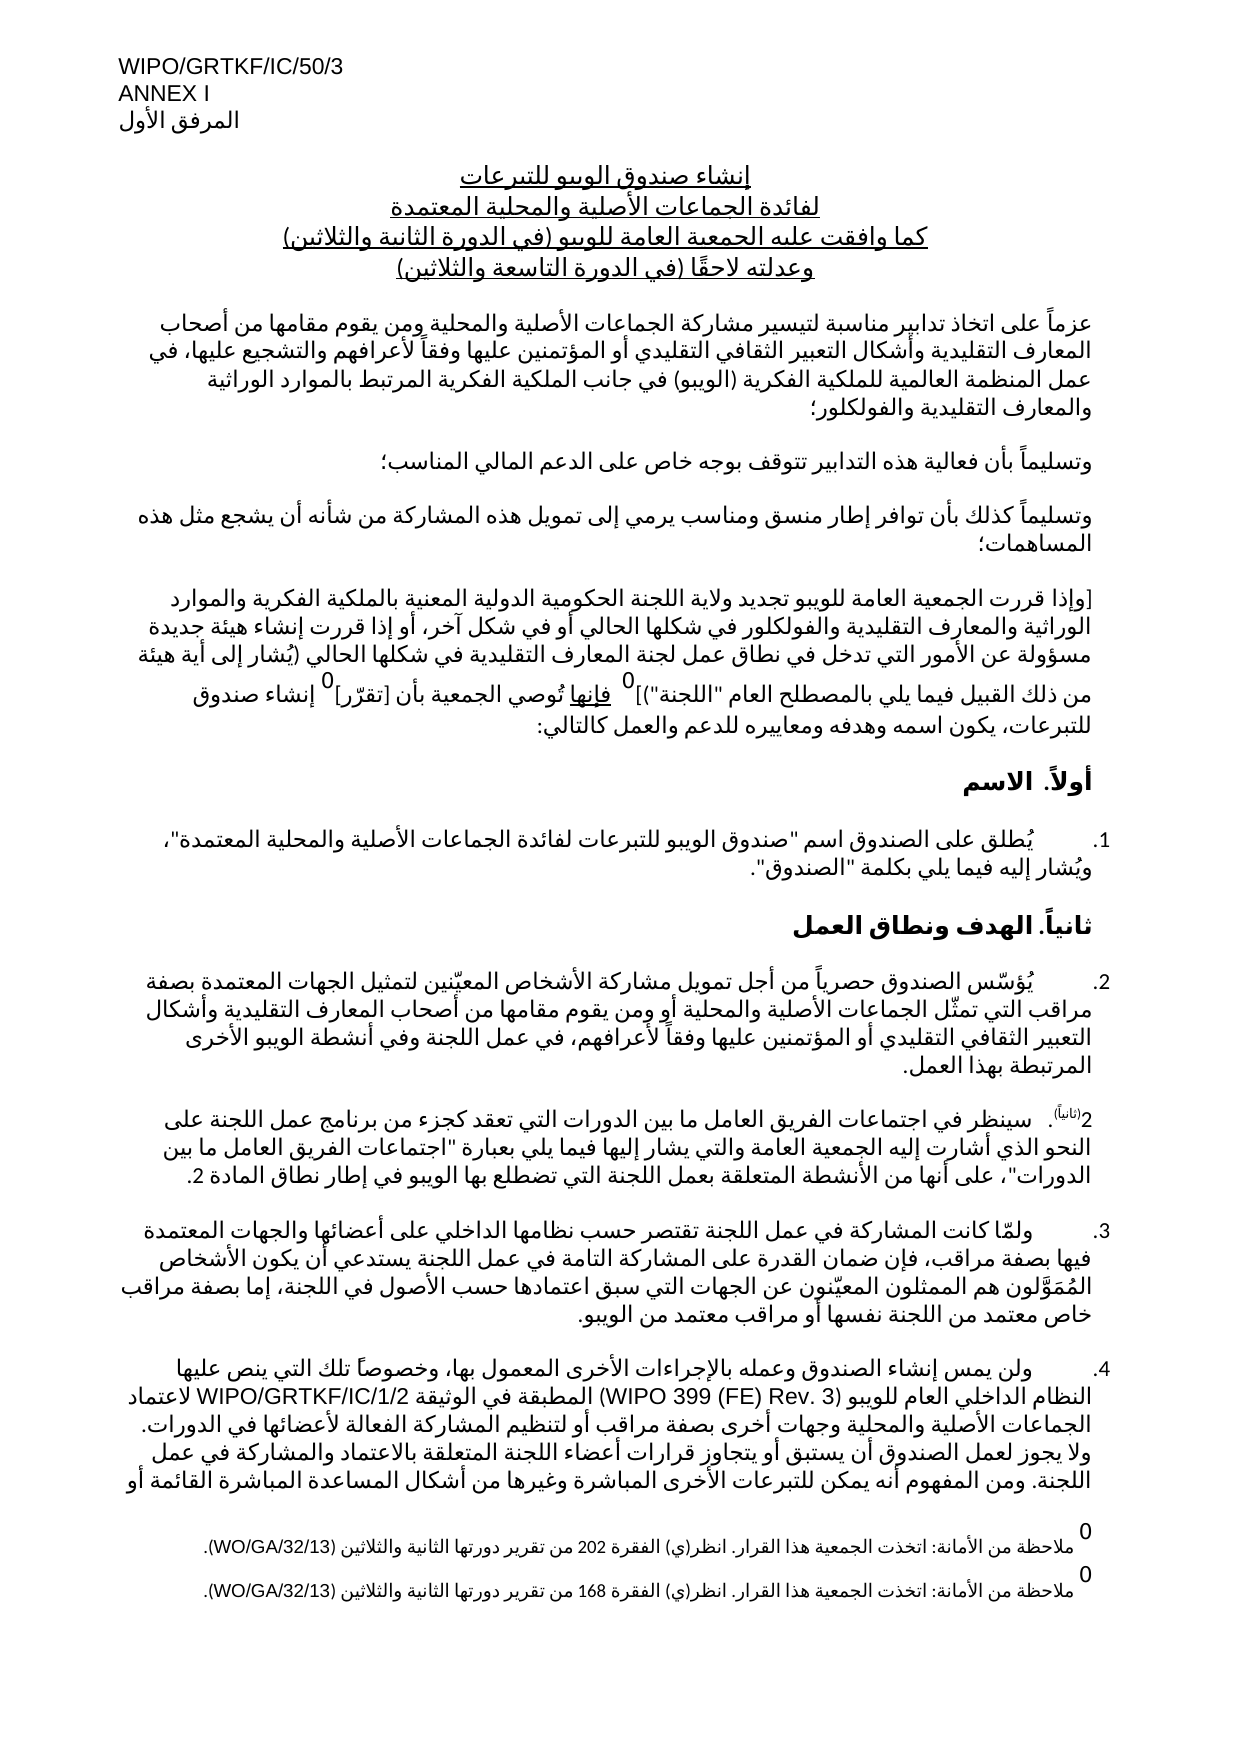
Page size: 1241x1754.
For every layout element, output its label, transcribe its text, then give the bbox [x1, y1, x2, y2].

text ثانياً. الهدف ونطاق العمل [118, 910, 1092, 941]
text عزماً على اتخاذ تدابير مناسبة لتيسير مشاركة الجماعات الأصلية والمحلية ومن يقوم مقامها من أصحاب المعارف التقليدية وأشكال التعبير الثقافي التقليدي أو المؤتمنين عليها وفقاً لأعرافهم والتشجيع عليها، في عمل المنظمة العالمية للملكية الفكرية (الويبو) في جانب الملكية الفكرية المرتبط بالموارد الوراثية والمعارف التقليدية والفولكلور؛ [118, 309, 1092, 421]
text لفائدة الجماعات الأصلية والمحلية المعتمدة [118, 191, 1092, 221]
text [وإذا قررت الجمعية العامة للويبو تجديد ولاية اللجنة الحكومية الدولية المعنية بالملكية الفكرية والموارد الوراثية والمعارف التقليدية والفولكلور في شكلها الحالي أو في شكل آخر، أو إذا قررت إنشاء هيئة جديدة مسؤولة عن الأمور التي تدخل في نطاق عمل لجنة المعارف التقليدية في شكلها الحالي (يُشار إلى أية هيئة من ذلك القبيل فيما يلي بالمصطلح العام "اللجنة")] فإنها تُوصي الجمعية بأن [تقرّر] إنشاء صندوق للتبرعات، يكون اسمه وهدفه ومعاييره للدعم والعمل كالتالي: [118, 584, 1092, 739]
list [118, 1354, 1092, 1494]
text 2(ثانياً). سينظر في اجتماعات الفريق العامل ما بين الدورات التي تعقد كجزء من برنامج عمل اللجنة على النحو الذي أشارت إليه الجمعية العامة والتي يشار إليها فيما يلي بعبارة "اجتماعات الفريق العامل ما بين الدورات"، على أنها من الأنشطة المتعلقة بعمل اللجنة التي تضطلع بها الويبو في إطار نطاق المادة 2. [118, 1105, 1092, 1189]
text إنشاء صندوق الويبو للتبرعات [118, 160, 1092, 191]
text وعدلته لاحقًا (في الدورة التاسعة والثلاثين) [118, 252, 1092, 282]
text وتسليماً كذلك بأن توافر إطار منسق ومناسب يرمي إلى تمويل هذه المشاركة من شأنه أن يشجع مثل هذه المساهمات؛ [118, 501, 1092, 557]
list يُطلق على الصندوق اسم "صندوق الويبو للتبرعات لفائدة الجماعات الأصلية والمحلية المعتمدة"، ويُشار إليه فيما يلي بكلمة "الصندوق". [118, 825, 1092, 881]
text وتسليماً بأن فعالية هذه التدابير تتوقف بوجه خاص على الدعم المالي المناسب؛ [118, 447, 1092, 475]
list يُؤسّس الصندوق حصرياً من أجل تمويل مشاركة الأشخاص المعيّنين لتمثيل الجهات المعتمدة بصفة مراقب التي تمثّل الجماعات الأصلية والمحلية أو ومن يقوم مقامها من أصحاب المعارف التقليدية وأشكال التعبير الثقافي التقليدي أو المؤتمنين عليها وفقاً لأعرافهم، في عمل اللجنة وفي أنشطة الويبو الأخرى المرتبطة بهذا العمل. [118, 967, 1092, 1079]
text كما وافقت عليه الجمعية العامة للويبو (في الدورة الثانية والثلاثين) [118, 221, 1092, 252]
list ولمّا كانت المشاركة في عمل اللجنة تقتصر حسب نظامها الداخلي على أعضائها والجهات المعتمدة فيها بصفة مراقب، فإن ضمان القدرة على المشاركة التامة في عمل اللجنة يستدعي أن يكون الأشخاص المُمَوَّلون هم الممثلون المعيّنون عن الجهات التي سبق اعتمادها حسب الأصول في اللجنة، إما بصفة مراقب خاص معتمد من اللجنة نفسها أو مراقب معتمد من الويبو. [118, 1216, 1092, 1328]
text أولاً. الاسم [118, 766, 1092, 796]
